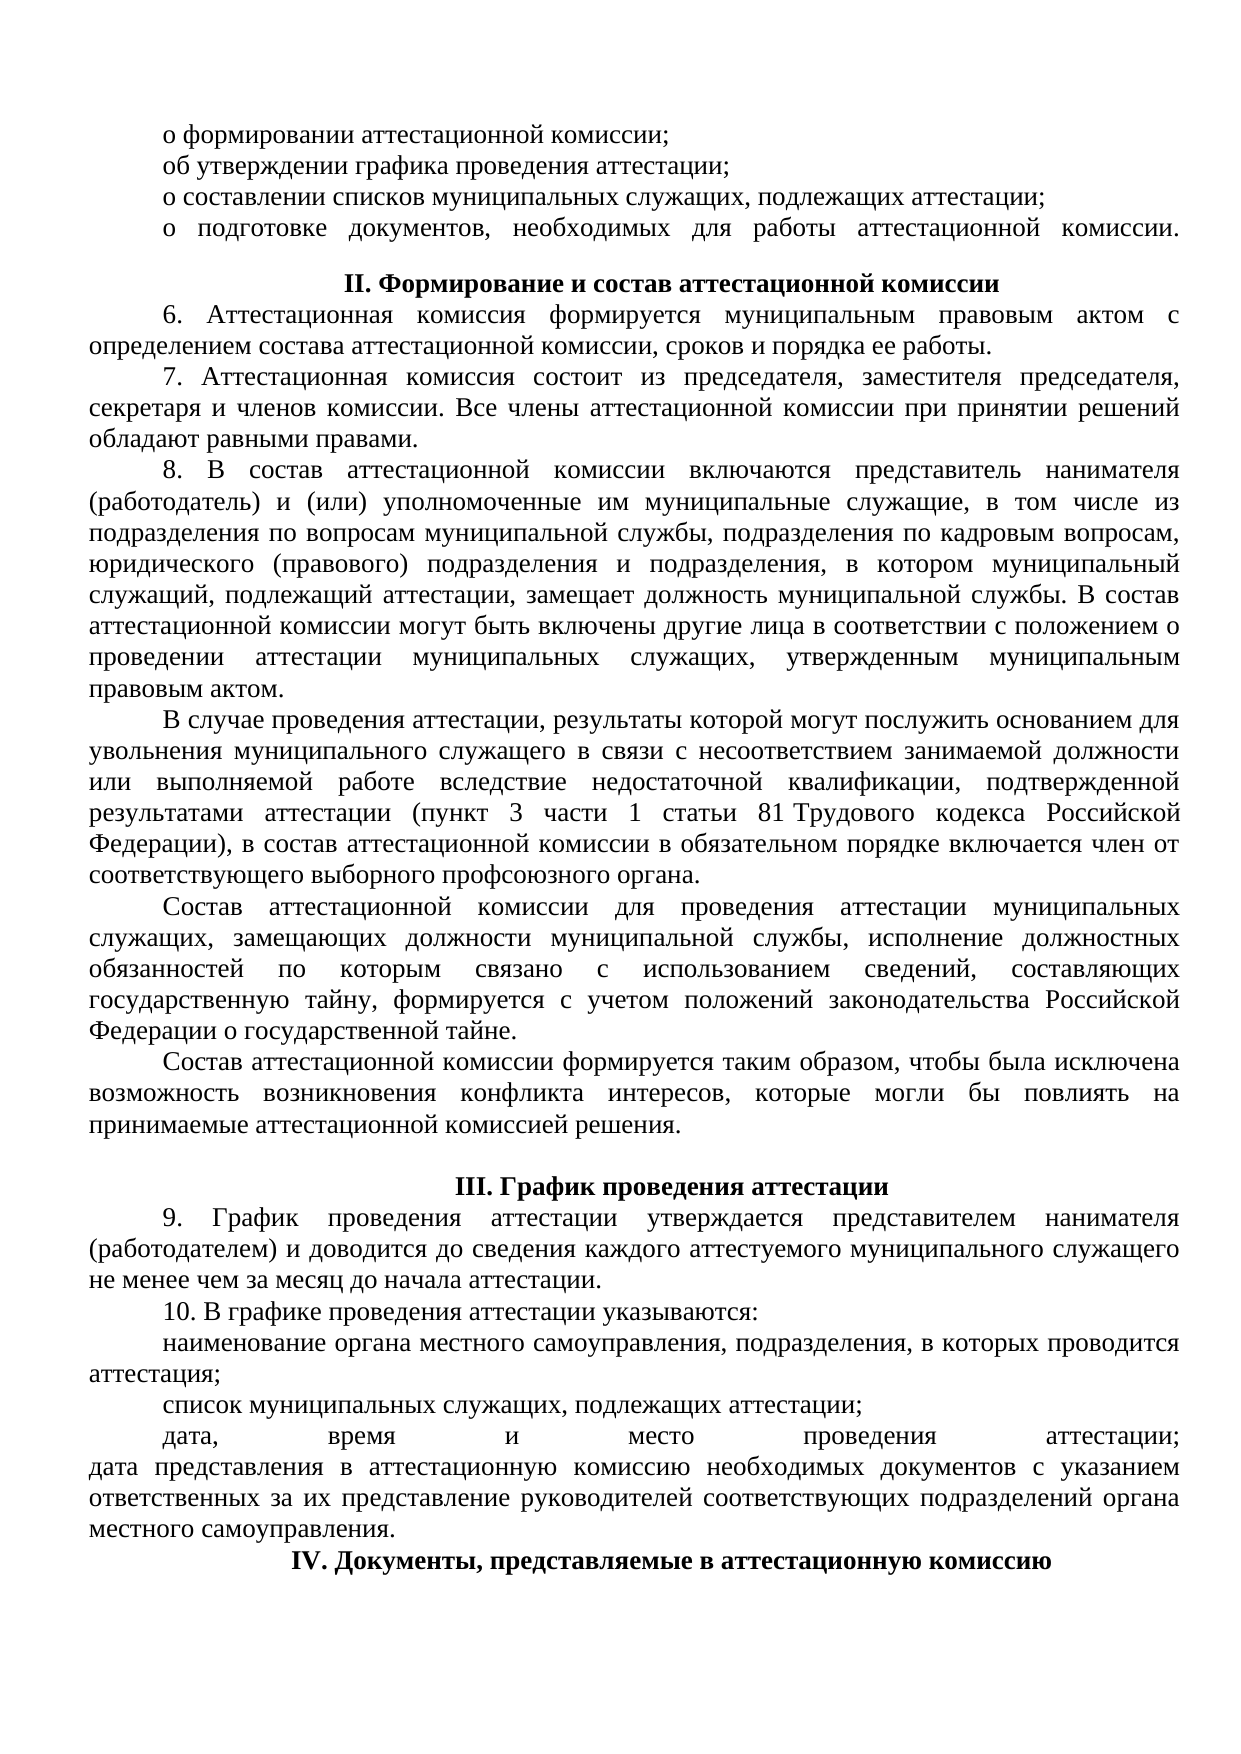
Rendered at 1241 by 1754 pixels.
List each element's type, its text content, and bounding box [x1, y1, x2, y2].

text 6. Аттестационная комиссия формируется муниципальным правовым актом с определением состава аттестационной комиссии, сроков и порядка ее работы. [89, 298, 1181, 360]
text 7. Аттестационная комиссия состоит из председателя, заместителя председателя, секретаря и членов комиссии. Все члены аттестационной комиссии при принятии решений обладают равными правами. [89, 360, 1181, 454]
text дата, время и место проведения аттестации; дата представления в аттестационную комиссию необходимых документов с указанием ответственных за их представление руководителей соответствующих подразделений органа местного самоуправления. [89, 1419, 1181, 1544]
text о составлении списков муниципальных служащих, подлежащих аттестации; [89, 180, 1181, 212]
text об утверждении графика проведения аттестации; [89, 149, 1181, 180]
text Состав аттестационной комиссии для проведения аттестации муниципальных служащих, замещающих должности муниципальной службы, исполнение должностных обязанностей по которым связано с использованием сведений, составляющих государственную тайну, формируется с учетом положений законодательства Российской Федерации о государственной тайне. [89, 890, 1181, 1045]
text 10. В графике проведения аттестации указываются: [89, 1294, 1181, 1326]
text III. График проведения аттестации [89, 1170, 1181, 1201]
text IV. Документы, представляемые в аттестационную комиссию [89, 1544, 1181, 1575]
text 8. В состав аттестационной комиссии включаются представитель нанимателя (работодатель) и (или) уполномоченные им муниципальные служащие, в том числе из подразделения по вопросам муниципальной службы, подразделения по кадровым вопросам, юридического (правового) подразделения и подразделения, в котором муниципальный служащий, подлежащий аттестации, замещает должность муниципальной службы. В состав аттестационной комиссии могут быть включены другие лица в соответствии с положением о проведении аттестации муниципальных служащих, утвержденным муниципальным правовым актом. [89, 454, 1181, 703]
text о подготовке документов, необходимых для работы аттестационной комиссии. [89, 212, 1181, 267]
text наименование органа местного самоуправления, подразделения, в которых проводится аттестация; [89, 1326, 1181, 1388]
text о формировании аттестационной комиссии; [89, 118, 1181, 149]
text В случае проведения аттестации, результаты которой могут послужить основанием для увольнения муниципального служащего в связи с несоответствием занимаемой должности или выполняемой работе вследствие недостаточной квалификации, подтвержденной результатами аттестации (пункт 3 части 1 статьи 81 Трудового кодекса Российской Федерации), в состав аттестационной комиссии в обязательном порядке включается член от соответствующего выборного профсоюзного органа. [89, 703, 1181, 890]
text II. Формирование и состав аттестационной комиссии [89, 267, 1181, 298]
text 9. График проведения аттестации утверждается представителем нанимателя (работодателем) и доводится до сведения каждого аттестуемого муниципального служащего не менее чем за месяц до начала аттестации. [89, 1201, 1181, 1294]
text список муниципальных служащих, подлежащих аттестации; [89, 1388, 1181, 1419]
text Состав аттестационной комиссии формируется таким образом, чтобы была исключена возможность возникновения конфликта интересов, которые могли бы повлиять на принимаемые аттестационной комиссией решения. [89, 1045, 1181, 1139]
